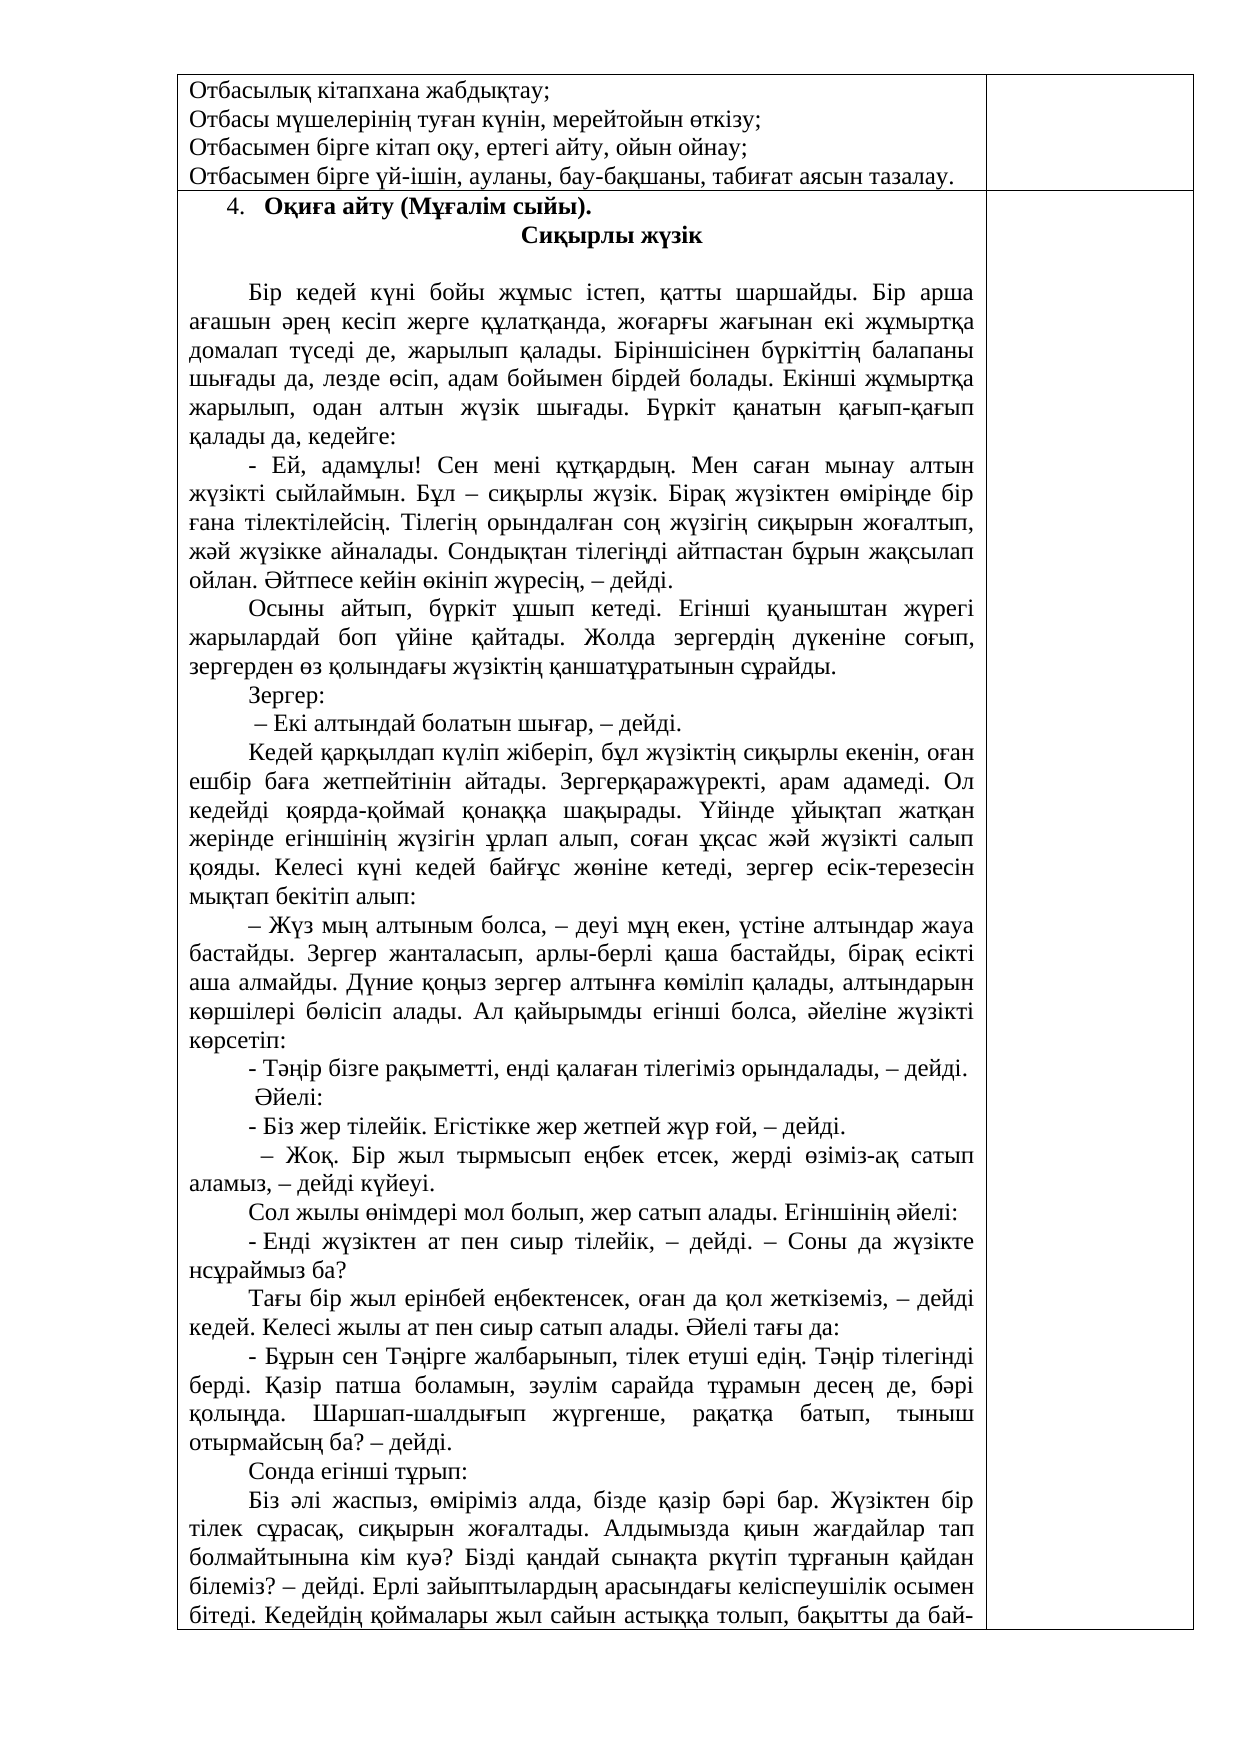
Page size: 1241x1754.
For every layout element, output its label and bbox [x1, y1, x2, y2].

table_cell [987, 75, 1193, 190]
table_cell [987, 191, 1193, 1628]
table_cell [178, 75, 986, 190]
table_cell [178, 191, 986, 1628]
